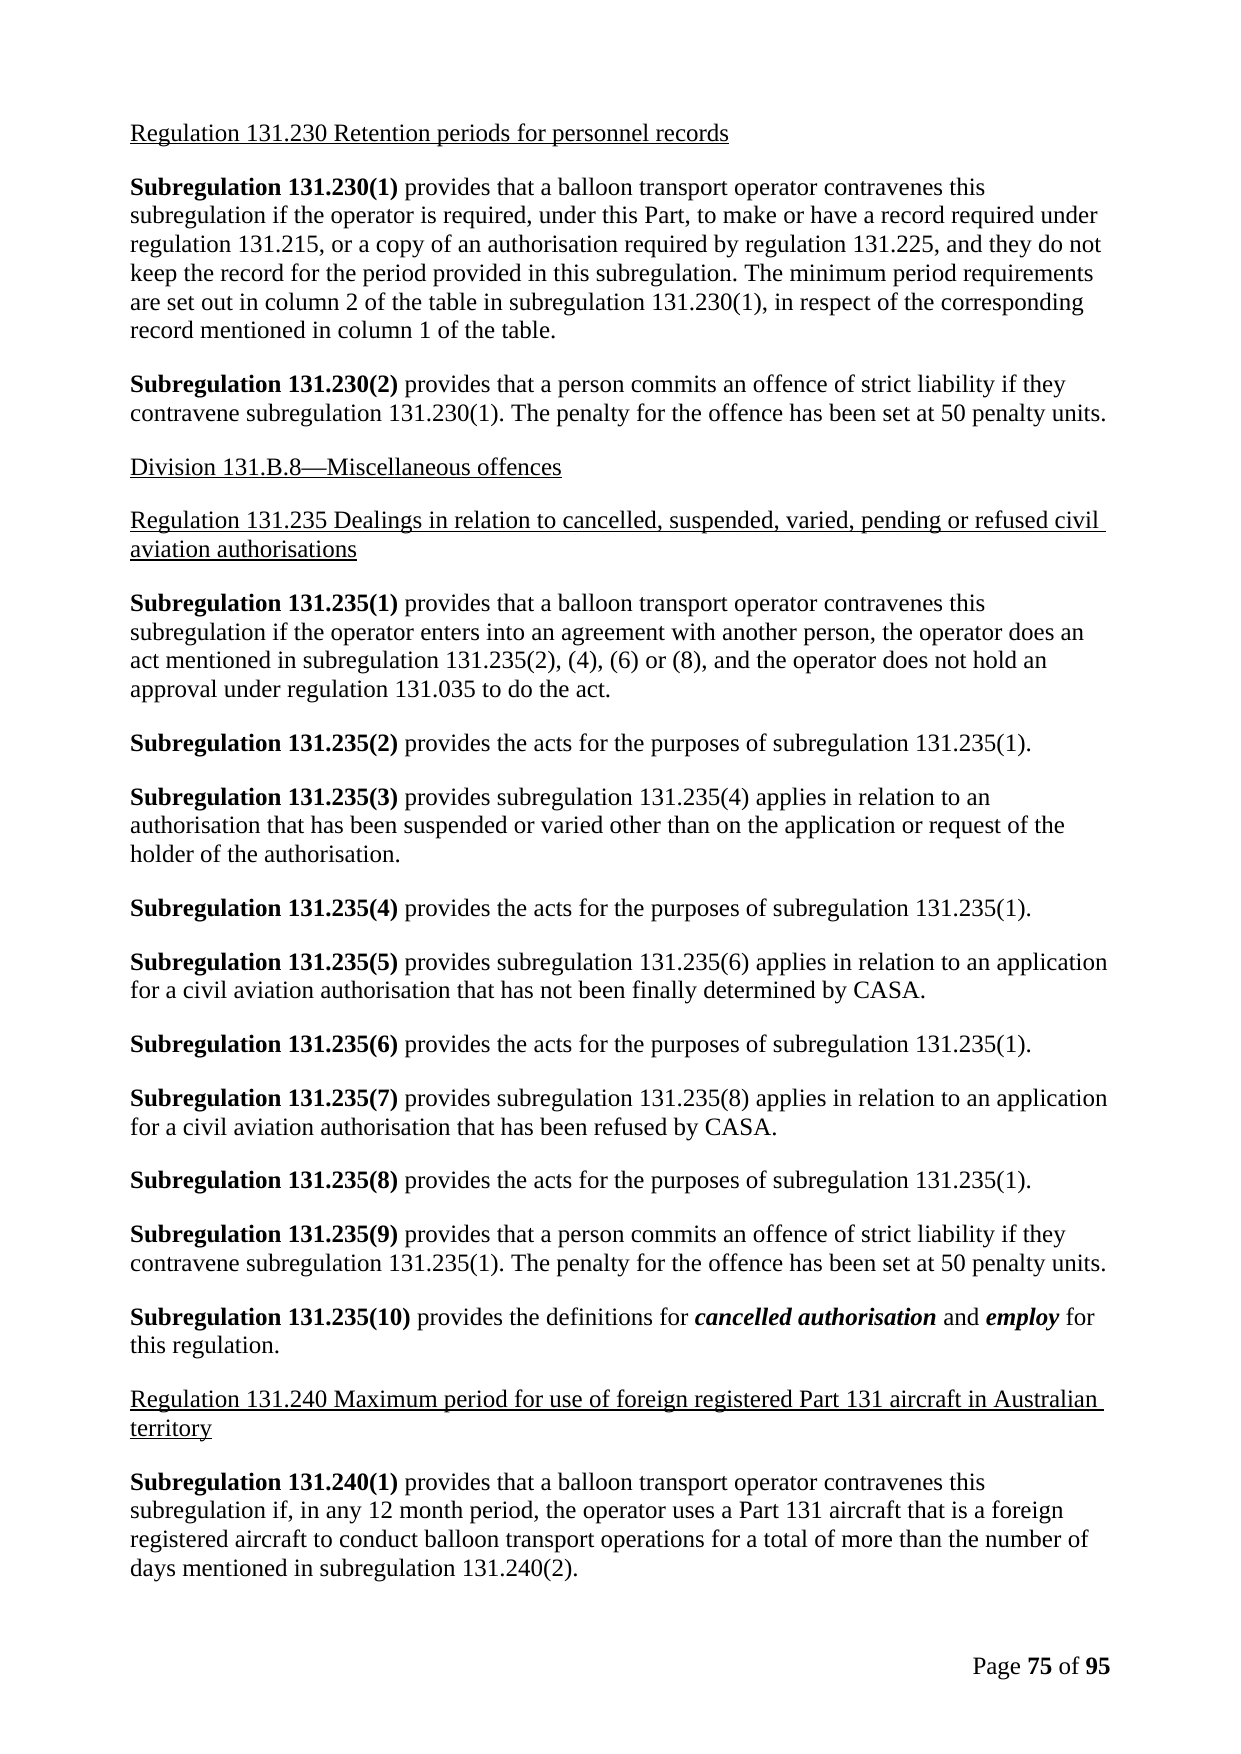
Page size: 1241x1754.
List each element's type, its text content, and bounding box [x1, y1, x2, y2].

text Subregulation 131.235(8) provides the acts for the purposes of subregulation 131.235(1). [130, 1166, 1110, 1194]
text Subregulation 131.235(4) provides the acts for the purposes of subregulation 131.235(1). [130, 893, 1110, 922]
text Subregulation 131.240(1) provides that a balloon transport operator contravenes this subregulation if, in any 12 month period, the operator uses a Part 131 aircraft that is a foreign registered aircraft to conduct balloon transport operations for a total of more than the number of days mentioned in subregulation 131.240(2). [130, 1467, 1110, 1582]
text Subregulation 131.235(9) provides that a person commits an offence of strict liability if they contravene subregulation 131.235(1). The penalty for the offence has been set at 50 penalty units. [130, 1219, 1110, 1277]
text Regulation 131.230 Retention periods for personnel records [130, 118, 1110, 147]
text Subregulation 131.235(6) provides the acts for the purposes of subregulation 131.235(1). [130, 1029, 1110, 1058]
text Subregulation 131.230(2) provides that a person commits an offence of strict liability if they contravene subregulation 131.230(1). The penalty for the offence has been set at 50 penalty units. [130, 369, 1110, 427]
text Subregulation 131.230(1) provides that a balloon transport operator contravenes this subregulation if the operator is required, under this Part, to make or have a record required under regulation 131.215, or a copy of an authorisation required by regulation 131.225, and they do not keep the record for the period provided in this subregulation. The minimum period requirements are set out in column 2 of the table in subregulation 131.230(1), in respect of the corresponding record mentioned in column 1 of the table. [130, 172, 1110, 344]
text Regulation 131.240 Maximum period for use of foreign registered Part 131 aircraft in Australian territory [130, 1384, 1110, 1442]
text Subregulation 131.235(7) provides subregulation 131.235(8) applies in relation to an application for a civil aviation authorisation that has been refused by CASA. [130, 1083, 1110, 1141]
text Subregulation 131.235(5) provides subregulation 131.235(6) applies in relation to an application for a civil aviation authorisation that has not been finally determined by CASA. [130, 947, 1110, 1004]
text Subregulation 131.235(2) provides the acts for the purposes of subregulation 131.235(1). [130, 728, 1110, 757]
text Subregulation 131.235(3) provides subregulation 131.235(4) applies in relation to an authorisation that has been suspended or varied other than on the application or request of the holder of the authorisation. [130, 782, 1110, 868]
text Subregulation 131.235(1) provides that a balloon transport operator contravenes this subregulation if the operator enters into an agreement with another person, the operator does an act mentioned in subregulation 131.235(2), (4), (6) or (8), and the operator does not hold an approval under regulation 131.035 to do the act. [130, 588, 1110, 703]
text Subregulation 131.235(10) provides the definitions for cancelled authorisation and employ for this regulation. [130, 1302, 1110, 1359]
subtitle Division 131.B.8—Miscellaneous offences [130, 452, 1110, 481]
text Regulation 131.235 Dealings in relation to cancelled, suspended, varied, pending or refused civil aviation authorisations [130, 506, 1110, 563]
